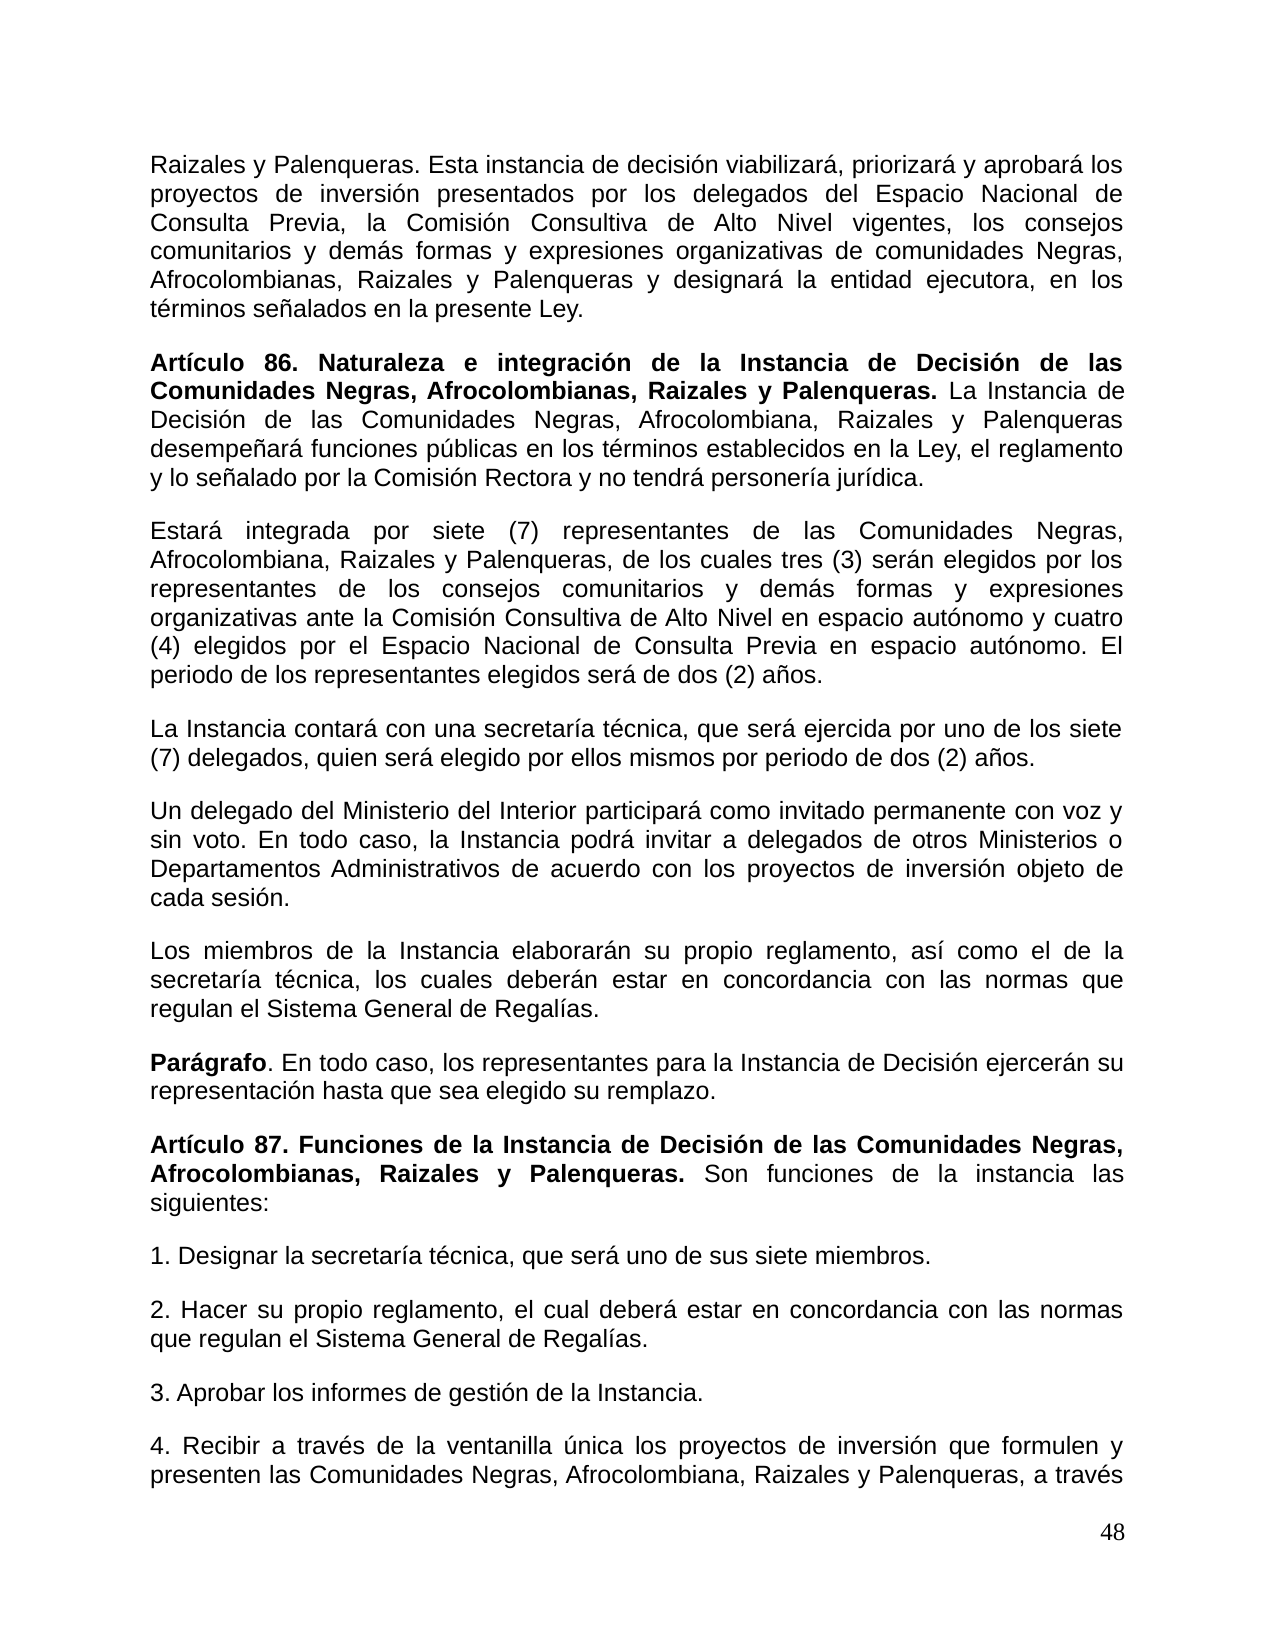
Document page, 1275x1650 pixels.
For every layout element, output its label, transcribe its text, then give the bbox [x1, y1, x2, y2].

title Parágrafo. En todo caso, los representantes para la Instancia de Decisión ejercerán su representación hasta que sea elegido su remplazo. [150, 1047, 1125, 1105]
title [150, 1431, 1125, 1489]
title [150, 150, 1125, 322]
title 2. Hacer su propio reglamento, el cual deberá estar en concordancia con las normas que regulan el Sistema General de Regalías. [150, 1295, 1125, 1352]
title Artículo 87. Funciones de la Instancia de Decisión de las Comunidades Negras, Afrocolombianas, Raizales y Palenqueras. Son funciones de la instancia las siguientes: [150, 1130, 1125, 1216]
title Los miembros de la Instancia elaborarán su propio reglamento, así como el de la secretaría técnica, los cuales deberán estar en concordancia con las normas que regulan el Sistema General de Regalías. [150, 936, 1125, 1022]
title La Instancia contará con una secretaría técnica, que será ejercida por uno de los siete (7) delegados, quien será elegido por ellos mismos por periodo de dos (2) años. [150, 714, 1125, 771]
title Un delegado del Ministerio del Interior participará como invitado permanente con voz y sin voto. En todo caso, la Instancia podrá invitar a delegados de otros Ministerios o Departamentos Administrativos de acuerdo con los proyectos de inversión objeto de cada sesión. [150, 796, 1125, 911]
title 3. Aprobar los informes de gestión de la Instancia. [150, 1377, 1125, 1406]
title 1. Designar la secretaría técnica, que será uno de sus siete miembros. [150, 1241, 1125, 1270]
title Estará integrada por siete (7) representantes de las Comunidades Negras, Afrocolombiana, Raizales y Palenqueras, de los cuales tres (3) serán elegidos por los representantes de los consejos comunitarios y demás formas y expresiones organizativas ante la Comisión Consultiva de Alto Nivel en espacio autónomo y cuatro (4) elegidos por el Espacio Nacional de Consulta Previa en espacio autónomo. El periodo de los representantes elegidos será de dos (2) años. [150, 516, 1125, 689]
title Artículo 86. Naturaleza e integración de la Instancia de Decisión de las Comunidades Negras, Afrocolombianas, Raizales y Palenqueras. La Instancia de Decisión de las Comunidades Negras, Afrocolombiana, Raizales y Palenqueras desempeñará funciones públicas en los términos establecidos en la Ley, el reglamento y lo señalado por la Comisión Rectora y no tendrá personería jurídica. [150, 347, 1125, 491]
